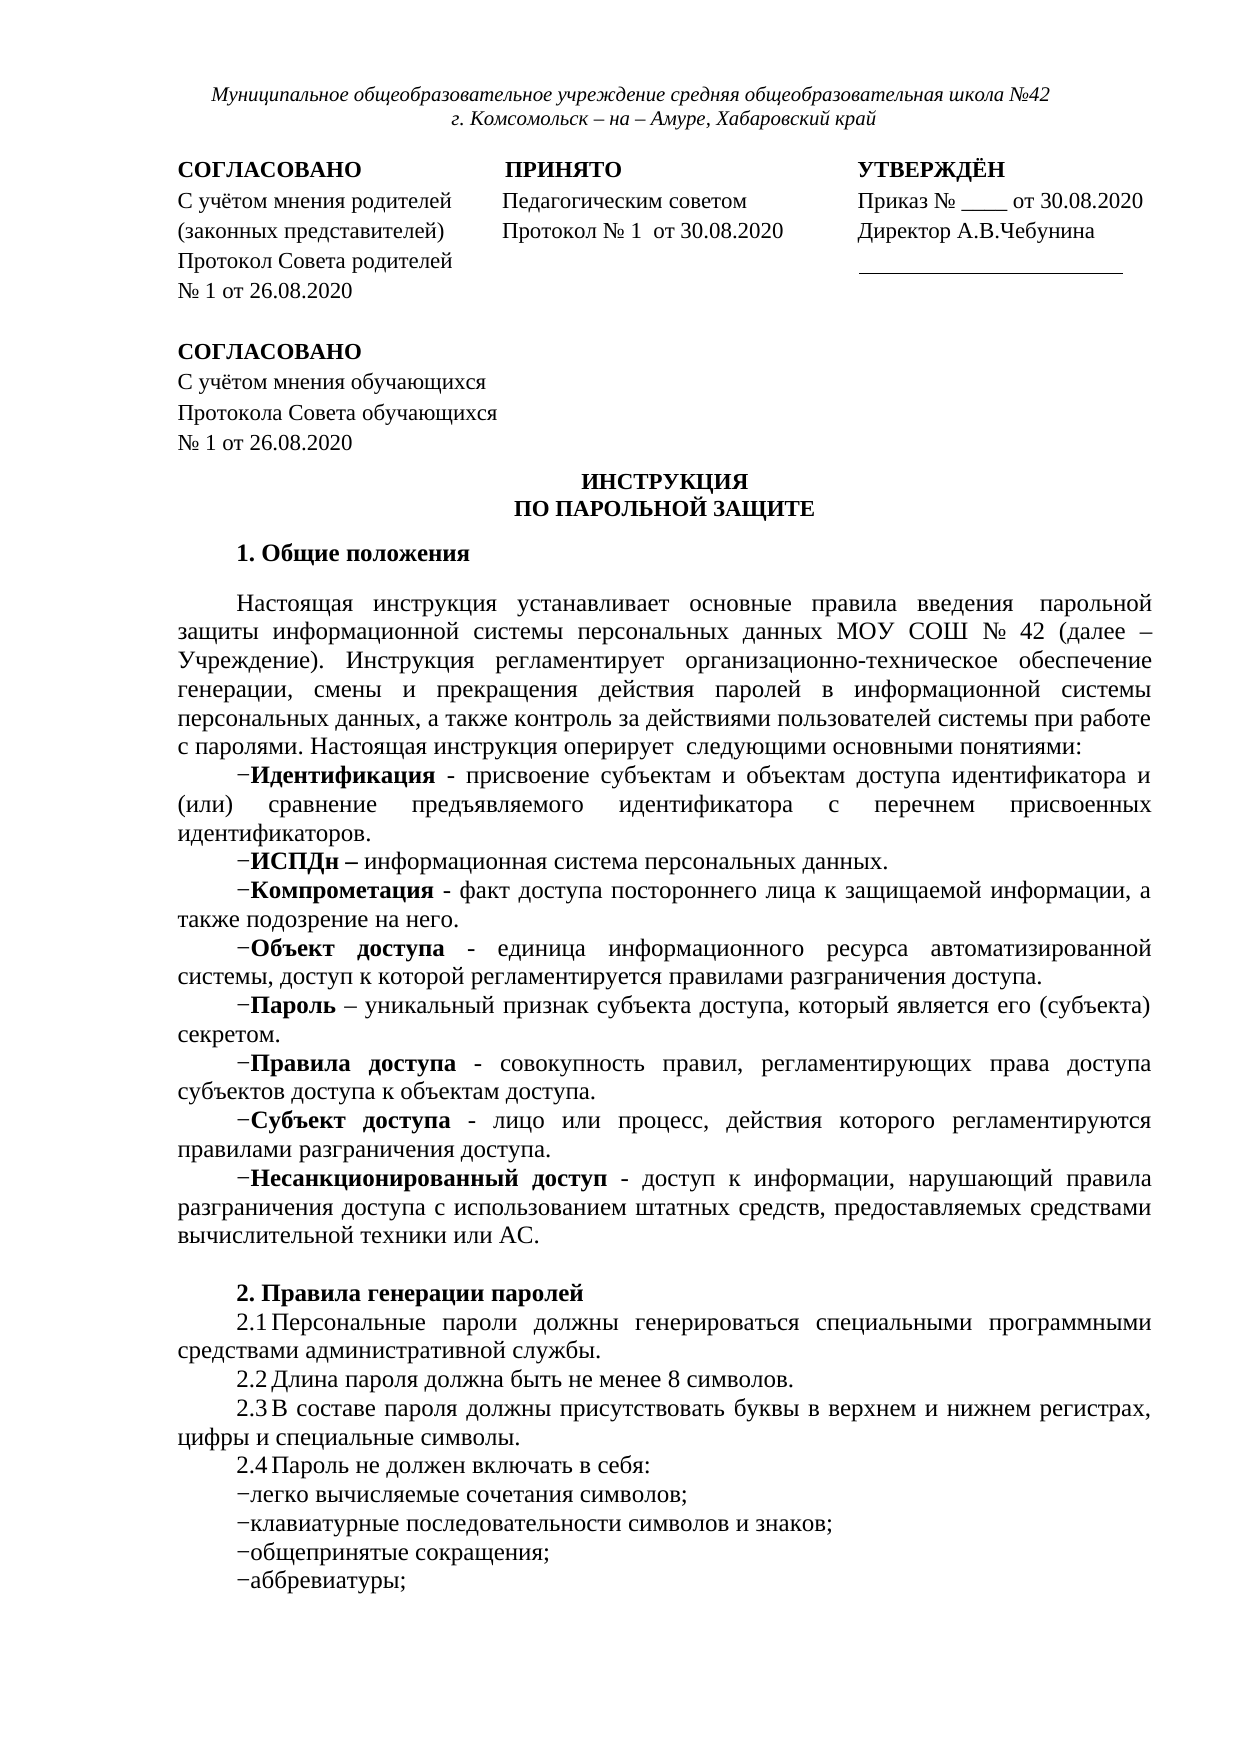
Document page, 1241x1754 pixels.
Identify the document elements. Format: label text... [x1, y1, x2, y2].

list Длина пароля должна быть не менее 8 символов. [236, 1364, 1163, 1393]
text −ИСПДн – информационная система персональных данных. [236, 846, 1163, 875]
text −клавиатурные последовательности символов и знаков; [236, 1508, 1163, 1537]
text −Субъект доступа - лицо или процесс, действия которого регламентируются правилами разграничения доступа. [177, 1105, 1152, 1163]
subtitle 2. Правила генерации паролей [236, 1278, 1163, 1307]
text Настоящая инструкция устанавливает основные правила введения парольной защиты информационной системы персональных данных МОУ СОШ № 42 (далее – Учреждение). Инструкция регламентирует организационно-техническое обеспечение генерации, смены и прекращения действия паролей в информационной системы персональных данных, а также контроль за действиями пользователей системы при работе с паролями. Настоящая инструкция оперирует следующими основными понятиями: [177, 588, 1152, 760]
text −Пароль – уникальный признак субъекта доступа, который является его (субъекта) секретом. [177, 990, 1151, 1048]
text −Правила доступа - совокупность правил, регламентирующих права доступа субъектов доступа к объектам доступа. [177, 1048, 1151, 1105]
text С учётом мнения родителей Педагогическим советом Приказ № ____ от 30.08.2020 (законных представителей) Протокол № 1 от 30.08.2020 Директор А.В.Чебунина Протокол Совета родителей [177, 187, 1152, 273]
text ПО ПАРОЛЬНОЙ ЗАЩИТЕ [512, 495, 817, 521]
text −Компрометация - факт доступа постороннего лица к защищаемой информации, а также подозрение на него. [177, 875, 1152, 933]
text С учётом мнения обучающихся Протокола Совета обучающихся [177, 368, 498, 425]
subtitle 1. Общие положения [236, 538, 497, 567]
text СОГЛАСОВАНО ПРИНЯТО УТВЕРЖДЁН [177, 156, 1163, 183]
list Пароль не должен включать в себя: [236, 1450, 1163, 1479]
list В составе пароля должны присутствовать буквы в верхнем и нижнем регистрах, цифры и специальные символы. [177, 1393, 1151, 1450]
list Персональные пароли должны генерироваться специальными программными средствами административной службы. [177, 1307, 1152, 1364]
text −Объект доступа - единица информационного ресурса автоматизированной системы, доступ к которой регламентируется правилами разграничения доступа. [177, 933, 1152, 990]
text −общепринятые сокращения; [236, 1537, 1163, 1565]
text −легко вычисляемые сочетания символов; [236, 1479, 1163, 1508]
text −Несанкционированный доступ - доступ к информации, нарушающий правила разграничения доступа с использованием штатных средств, предоставляемых средствами вычислительной техники или АС. [177, 1163, 1152, 1249]
text −Идентификация - присвоение субъектам и объектам доступа идентификатора и (или) сравнение предъявляемого идентификатора с перечнем присвоенных идентификаторов. [177, 760, 1152, 846]
text ИНСТРУКЦИЯ [579, 469, 750, 495]
text СОГЛАСОВАНО [177, 338, 497, 364]
text −аббревиатуры; [236, 1565, 1163, 1594]
text № 1 от 26.08.2020 [177, 429, 497, 455]
text № 1 от 26.08.2020 [177, 277, 1163, 304]
